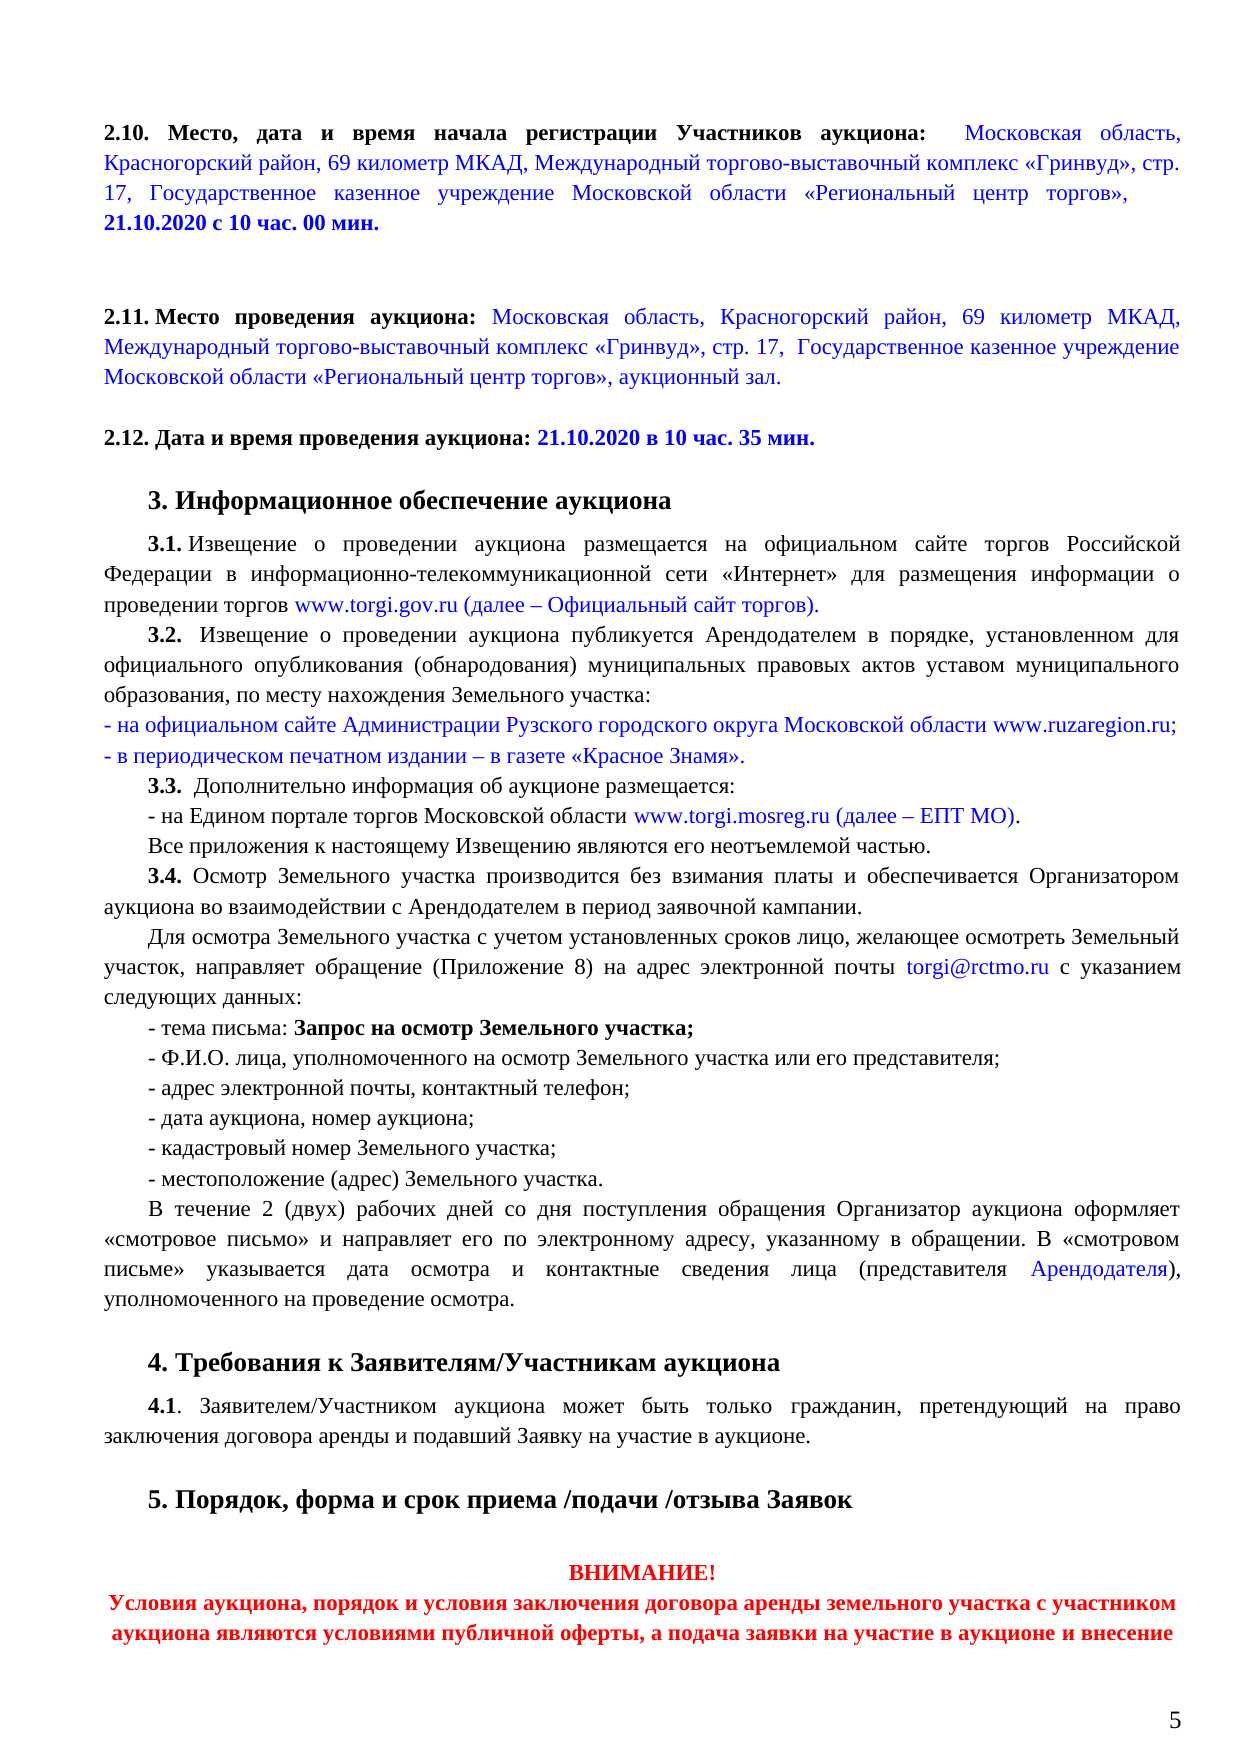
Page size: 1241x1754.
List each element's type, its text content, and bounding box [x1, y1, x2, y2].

subtitle 3. Информационное обеспечение аукциона [148, 484, 1181, 515]
text В течение 2 (двух) рабочих дней со дня поступления обращения Организатор аукциона оформляет «смотровое письмо» и направляет его по электронному адресу, указанному в обращении. В «смотровом письме» указывается дата осмотра и контактные сведения лица (представителя Арендодателя), уполномоченного на проведение осмотра. [103, 1195, 1181, 1312]
text 3.1. Извещение о проведении аукциона размещается на официальном сайте торгов Российской Федерации в информационно-телекоммуникационной сети «Интернет» для размещения информации о проведении торгов www.torgi.gov.ru (далее – Официальный сайт торгов). [103, 530, 1181, 617]
text - в периодическом печатном издании – в газете «Красное Знамя». [103, 742, 1181, 768]
text 2.12. Дата и время проведения аукциона: 21.10.2020 в 10 час. 35 мин. [103, 424, 1181, 450]
text 3.3. Дополнительно информация об аукционе размещается: [103, 772, 1181, 798]
text Для осмотра Земельного участка с учетом установленных сроков лицо, желающее осмотреть Земельный участок, направляет обращение (Приложение 8) на адрес электронной почты torgi@rctmo.ru с указанием следующих данных: [103, 923, 1181, 1010]
text - адрес электронной почты, контактный телефон; [148, 1074, 1181, 1100]
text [103, 1589, 1181, 1646]
text Все приложения к настоящему Извещению являются его неотъемлемой частью. [103, 832, 1181, 859]
subtitle 4. Требования к Заявителям/Участникам аукциона [148, 1346, 1181, 1377]
text 3.4. Осмотр Земельного участка производится без взимания платы и обеспечивается Организатором аукциона во взаимодействии с Арендодателем в период заявочной кампании. [103, 863, 1181, 919]
text - Ф.И.О. лица, уполномоченного на осмотр Земельного участка или его представителя; [148, 1044, 1181, 1070]
text 4.1. Заявителем/Участником аукциона может быть только гражданин, претендующий на право заключения договора аренды и подавший Заявку на участие в аукционе. [103, 1392, 1181, 1449]
text - дата аукциона, номер аукциона; [148, 1104, 1181, 1131]
text - на официальном сайте Администрации Рузского городского округа Московской области www.ruzaregion.ru; [103, 712, 1181, 738]
text ВНИМАНИЕ! [103, 1559, 1181, 1585]
text - тема письма: Запрос на осмотр Земельного участка; [148, 1014, 1181, 1040]
text - на Едином портале торгов Московской области www.torgi.mosreg.ru (далее – ЕПТ МО). [103, 802, 1181, 828]
text - кадастровый номер Земельного участка; [148, 1134, 1181, 1161]
text 2.10. Место, дата и время начала регистрации Участников аукциона: Московская область, Красногорский район, 69 километр МКАД, Международный торгово-выставочный комплекс «Гринвуд», стр. 17, Государственное казенное учреждение Московской области «Региональный центр торгов», 21.10.2020 с 10 час. 00 мин. [103, 119, 1181, 236]
text - местоположение (адрес) Земельного участка. [148, 1165, 1181, 1191]
subtitle 5. Порядок, форма и срок приема /подачи /отзыва Заявок [148, 1483, 1181, 1514]
text 3.2. Извещение о проведении аукциона публикуется Арендодателем в порядке, установленном для официального опубликования (обнародования) муниципальных правовых актов уставом муниципального образования, по месту нахождения Земельного участка: [103, 621, 1181, 708]
text 2.11. Место проведения аукциона: Московская область, Красногорский район, 69 километр МКАД, Международный торгово-выставочный комплекс «Гринвуд», стр. 17, Государственное казенное учреждение Московской области «Региональный центр торгов», аукционный зал. [103, 303, 1181, 390]
